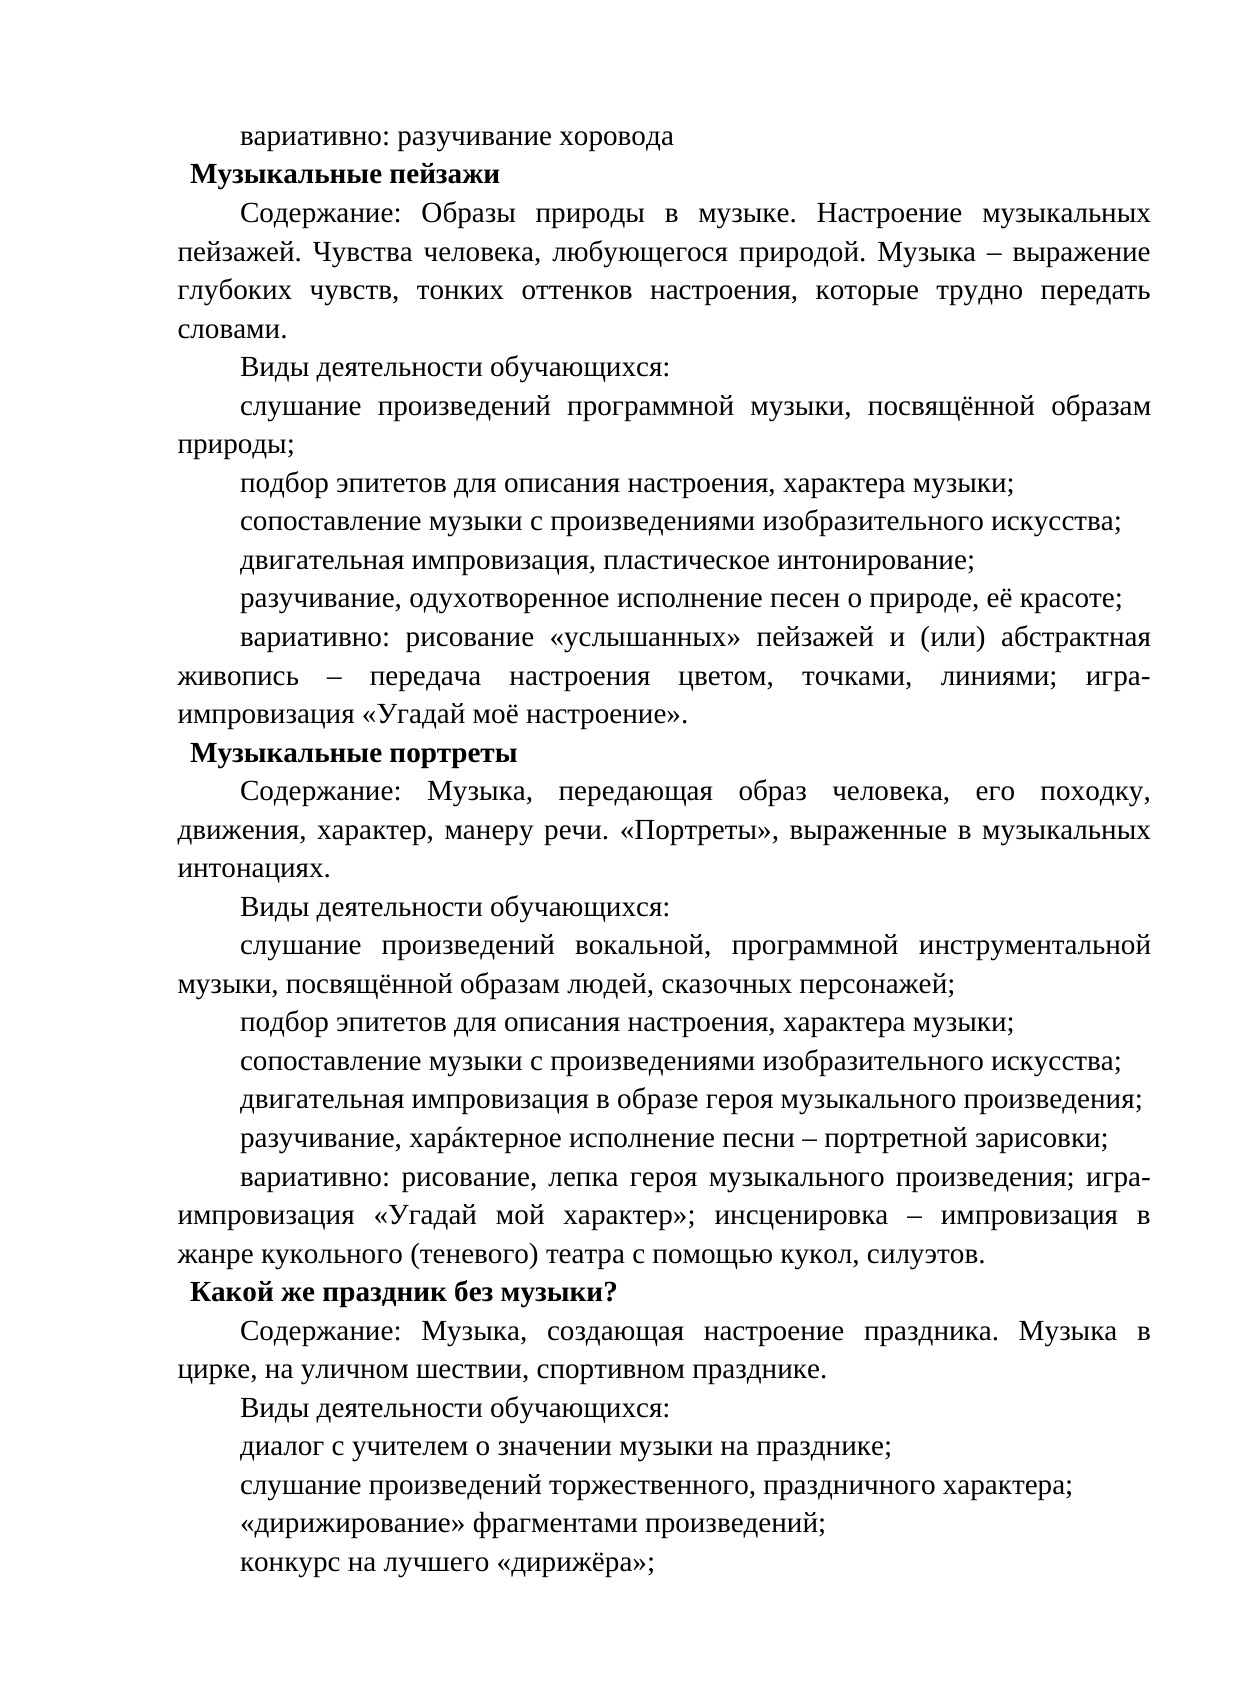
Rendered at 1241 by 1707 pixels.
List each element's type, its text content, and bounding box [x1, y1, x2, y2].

text подбор эпитетов для описания настроения, характера музыки; [177, 1004, 1152, 1038]
text вариативно: разучивание хоровода [177, 118, 1152, 152]
text Виды деятельности обучающихся: [177, 1390, 1152, 1423]
text вариативно: рисование «услышанных» пейзажей и (или) абстрактная живопись – передача настроения цветом, точками, линиями; игра-импровизация «Угадай моё настроение». [177, 619, 1152, 730]
text двигательная импровизация в образе героя музыкального произведения; [177, 1082, 1152, 1115]
text Содержание: Музыка, создающая настроение праздника. Музыка в цирке, на уличном шествии, спортивном празднике. [177, 1313, 1152, 1385]
text «дирижирование» фрагментами произведений; [177, 1506, 1152, 1539]
text Музыкальные пейзажи [190, 157, 1152, 190]
text Виды деятельности обучающихся: [177, 349, 1152, 383]
text подбор эпитетов для описания настроения, характера музыки; [177, 465, 1152, 498]
text разучивание, одухотворенное исполнение песен о природе, её красоте; [177, 581, 1152, 614]
text слушание произведений вокальной, программной инструментальной музыки, посвящённой образам людей, сказочных персонажей; [177, 927, 1152, 999]
text конкурс на лучшего «дирижёра»; [177, 1544, 1152, 1578]
text диалог с учителем о значении музыки на празднике; [177, 1428, 1152, 1462]
text Виды деятельности обучающихся: [177, 889, 1152, 922]
text слушание произведений программной музыки, посвящённой образам природы; [177, 388, 1152, 460]
text сопоставление музыки с произведениями изобразительного искусства; [177, 503, 1152, 537]
text Какой же праздник без музыки? [190, 1274, 1152, 1308]
text вариативно: рисование, лепка героя музыкального произведения; игра-импровизация «Угадай мой характер»; инсценировка – импровизация в жанре кукольного (теневого) театра с помощью кукол, силуэтов. [177, 1159, 1152, 1269]
text разучивание, харáктерное исполнение песни – портретной зарисовки; [177, 1120, 1152, 1154]
text слушание произведений торжественного, праздничного характера; [177, 1467, 1152, 1501]
text Содержание: Музыка, передающая образ человека, его походку, движения, характер, манеру речи. «Портреты», выраженные в музыкальных интонациях. [177, 773, 1152, 884]
text двигательная импровизация, пластическое интонирование; [177, 542, 1152, 576]
text Музыкальные портреты [190, 735, 1152, 768]
text сопоставление музыки с произведениями изобразительного искусства; [177, 1043, 1152, 1077]
text Содержание: Образы природы в музыке. Настроение музыкальных пейзажей. Чувства человека, любующегося природой. Музыка – выражение глубоких чувств, тонких оттенков настроения, которые трудно передать словами. [177, 195, 1152, 344]
